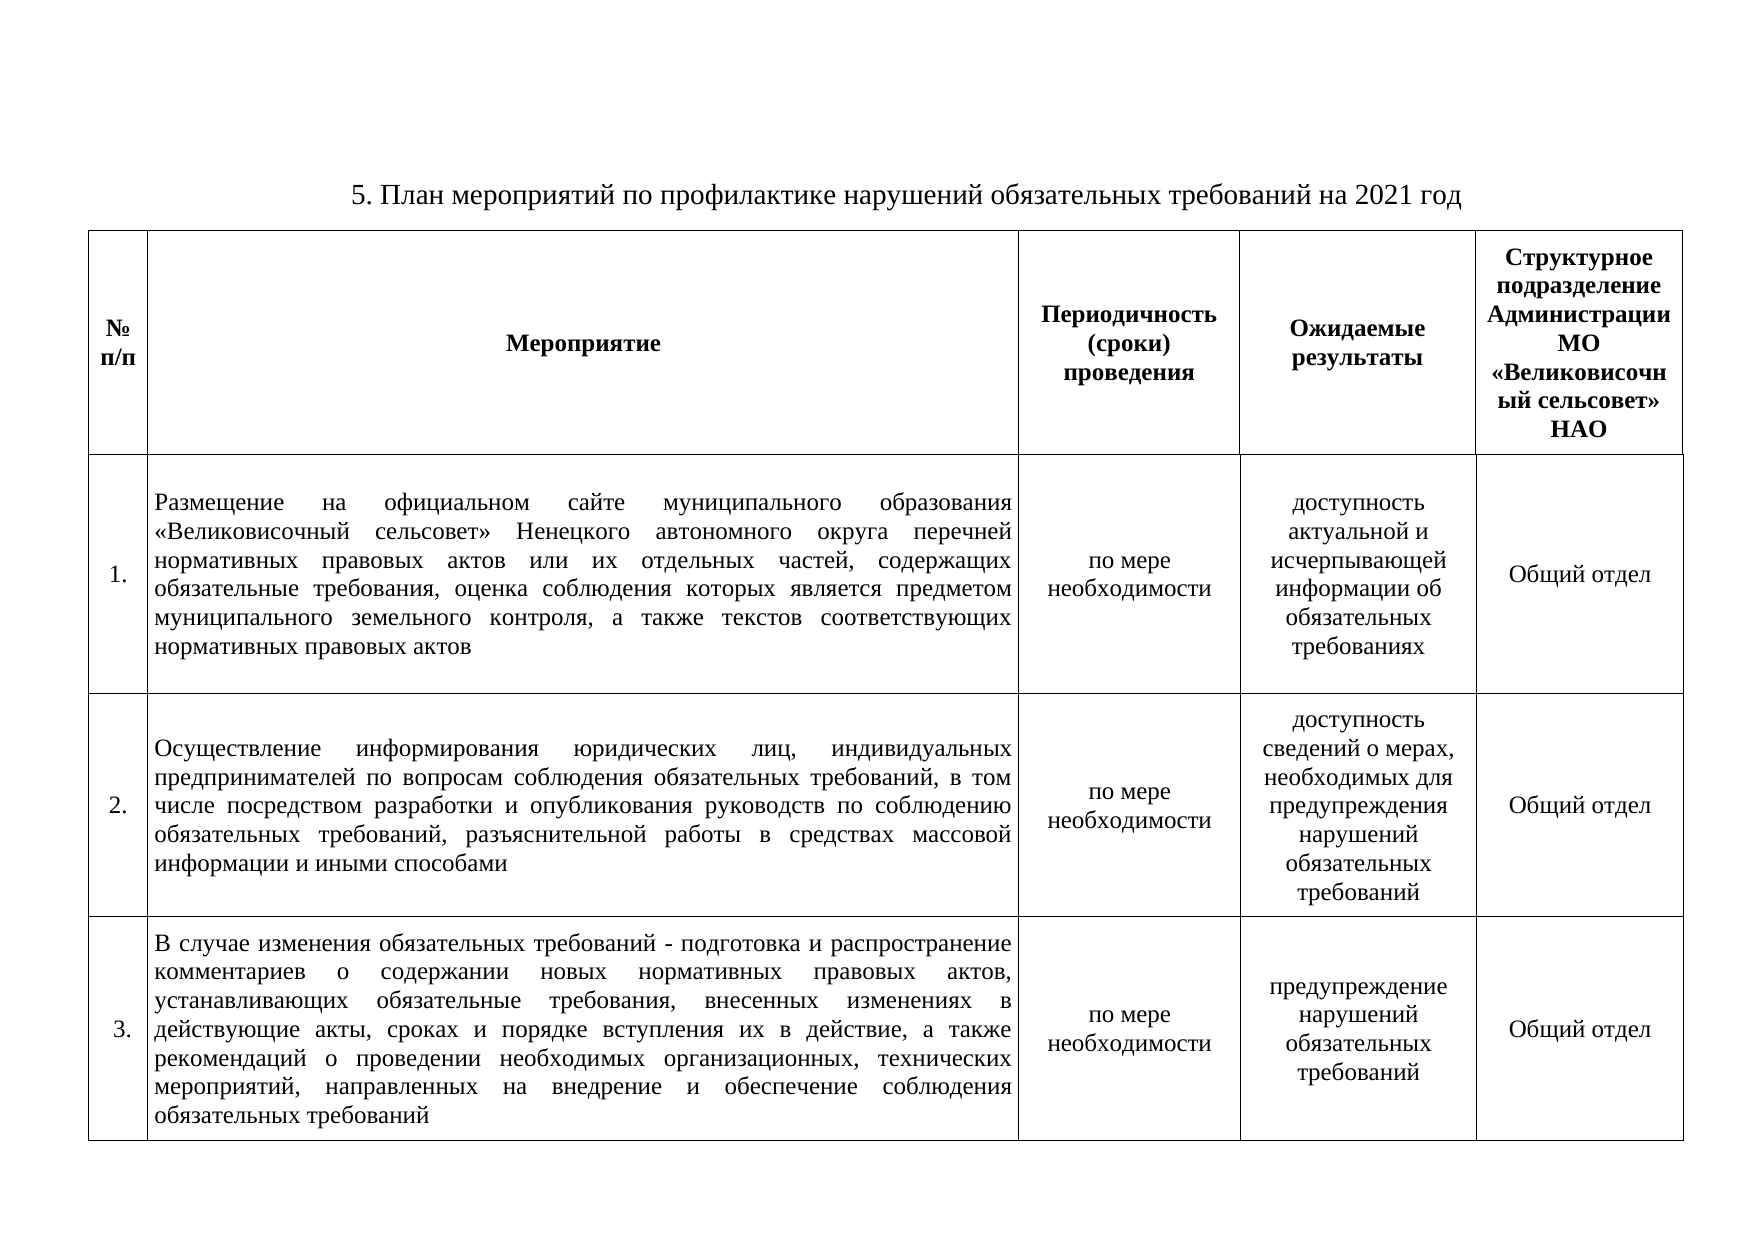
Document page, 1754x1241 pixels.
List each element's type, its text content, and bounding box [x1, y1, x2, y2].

table_header Структурное подразделение Администрации МО «Великовисочный сельсовет» НАО [1476, 231, 1682, 453]
table_header Периодичность (сроки) проведения [1019, 231, 1239, 453]
table_cell по мере необходимости [1019, 455, 1240, 692]
table_cell предупреждение нарушений обязательных требований [1241, 917, 1476, 1139]
table_cell Размещение на официальном сайте муниципального образования «Великовисочный сельсовет» Ненецкого автономного округа перечней нормативных правовых актов или их отдельных частей, содержащих обязательные требования, оценка соблюдения которых является предметом муниципального земельного контроля, а также текстов соответствующих нормативных правовых актов [148, 455, 1018, 692]
table_cell доступность сведений о мерах, необходимых для предупреждения нарушений обязательных требований [1241, 694, 1476, 916]
table_cell В случае изменения обязательных требований - подготовка и распространение комментариев о содержании новых нормативных правовых актов, устанавливающих обязательные требования, внесенных изменениях в действующие акты, сроках и порядке вступления их в действие, а также рекомендаций о проведении необходимых организационных, технических мероприятий, направленных на внедрение и обеспечение соблюдения обязательных требований [148, 917, 1018, 1139]
table_cell 1. [89, 455, 147, 692]
table_cell доступность актуальной и исчерпывающей информации об обязательных требованиях [1241, 455, 1476, 692]
table_cell Осуществление информирования юридических лиц, индивидуальных предпринимателей по вопросам соблюдения обязательных требований, в том числе посредством разработки и опубликования руководств по соблюдению обязательных требований, разъяснительной работы в средствах массовой информации и иными способами [148, 694, 1018, 916]
table_cell по мере необходимости [1019, 917, 1240, 1139]
table_cell 2. [89, 694, 147, 916]
table_header № п/п [89, 231, 147, 453]
table_header Мероприятие [148, 231, 1018, 453]
table_cell Общий отдел [1477, 917, 1683, 1139]
table_cell Общий отдел [1477, 455, 1683, 692]
table_cell Общий отдел [1477, 694, 1683, 916]
table_header Ожидаемые результаты [1240, 231, 1475, 453]
table_cell 3. [89, 917, 147, 1139]
text 5. План мероприятий по профилактике нарушений обязательных требований на 2021 год [118, 177, 1636, 211]
table_cell по мере необходимости [1019, 694, 1240, 916]
